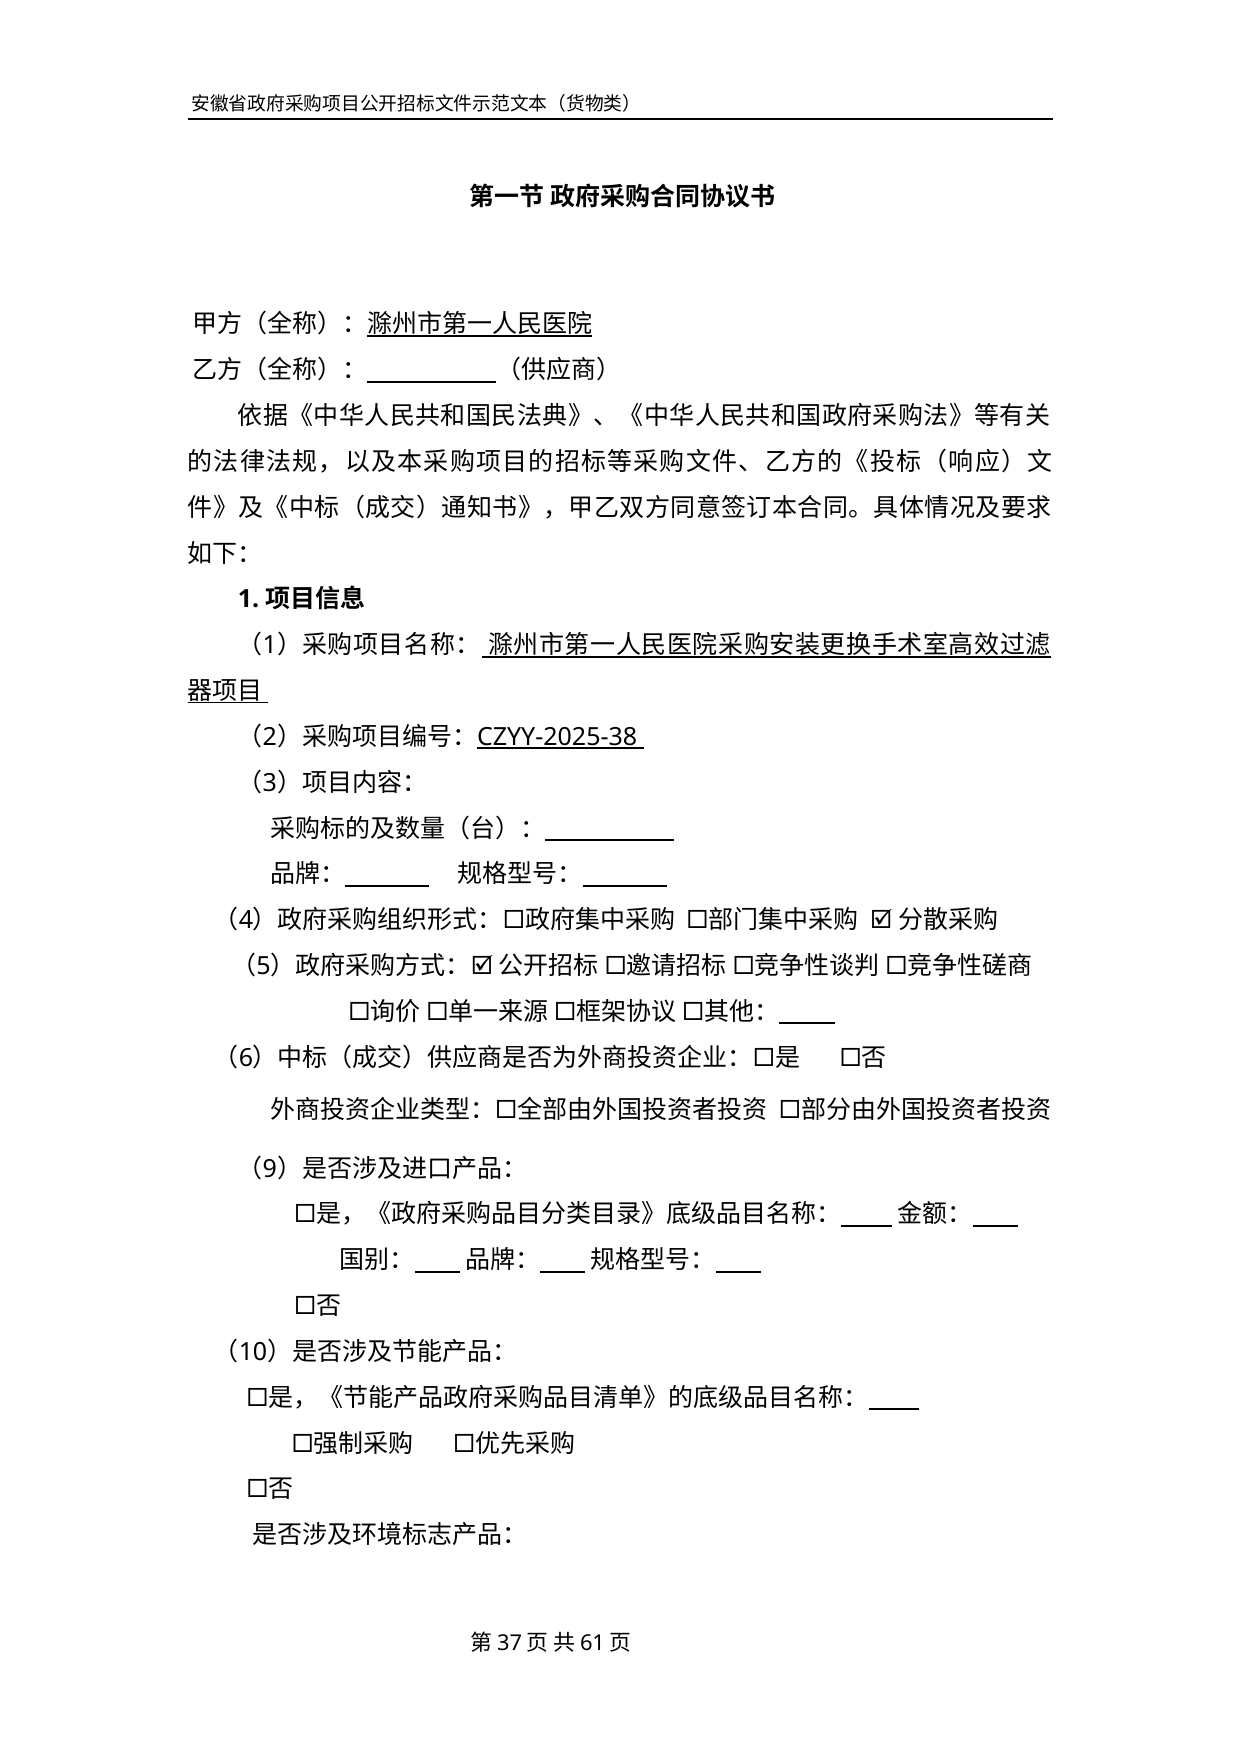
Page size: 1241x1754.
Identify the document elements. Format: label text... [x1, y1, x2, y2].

list （6）中标（成交）供应商是否为外商投资企业：是 否 [187, 1029, 1053, 1075]
list 否 [187, 1461, 1053, 1507]
list 是，《节能产品政府采购品目清单》的底级品目名称： [187, 1369, 1053, 1415]
list （4）政府采购组织形式：政府集中采购 部门集中采购 分散采购 [187, 892, 1053, 938]
list （10）是否涉及节能产品： [187, 1324, 1053, 1369]
text 采购标的及数量（台）： [187, 800, 1053, 846]
list 采购项目名称： 滁州市第一人民医院采购安装更换手术室高效过滤器项目 [187, 617, 1053, 709]
list 项目内容： [187, 754, 1053, 800]
text 外商投资企业类型：全部由外国投资者投资 部分由外国投资者投资 [187, 1075, 1053, 1140]
list 强制采购 优先采购 [187, 1415, 1053, 1461]
list 品牌： 规格型号： [187, 846, 1053, 892]
list 询价 单一来源 框架协议 其他： [187, 984, 1053, 1029]
text 乙方（全称）： （供应商） [187, 342, 1053, 388]
list 是，《政府采购品目分类目录》底级品目名称： 金额： [187, 1186, 1053, 1232]
text 甲方（全称）：滁州市第一人民医院 [187, 296, 1053, 342]
text 依据《中华人民共和国民法典》、《中华人民共和国政府采购法》等有关的法律法规，以及本采购项目的招标等采购文件、乙方的《投标（响应）文件》及《中标（成交）通知书》，甲乙双方同意签订本合同。具体情况及要求如下： [187, 388, 1053, 571]
list 采购项目编号：CZYY-2025-38 [187, 709, 1053, 754]
list 是否涉及环境标志产品： [187, 1507, 1053, 1553]
text 否 [187, 1278, 1053, 1324]
list （5）政府采购方式：公开招标 邀请招标 竞争性谈判 竞争性磋商 [187, 938, 1053, 984]
list 国别： 品牌： 规格型号： [187, 1232, 1053, 1278]
list 项目信息 [187, 571, 1053, 617]
list （9）是否涉及进口产品： [187, 1140, 1053, 1186]
text 第一节 政府采购合同协议书 [187, 162, 1053, 227]
